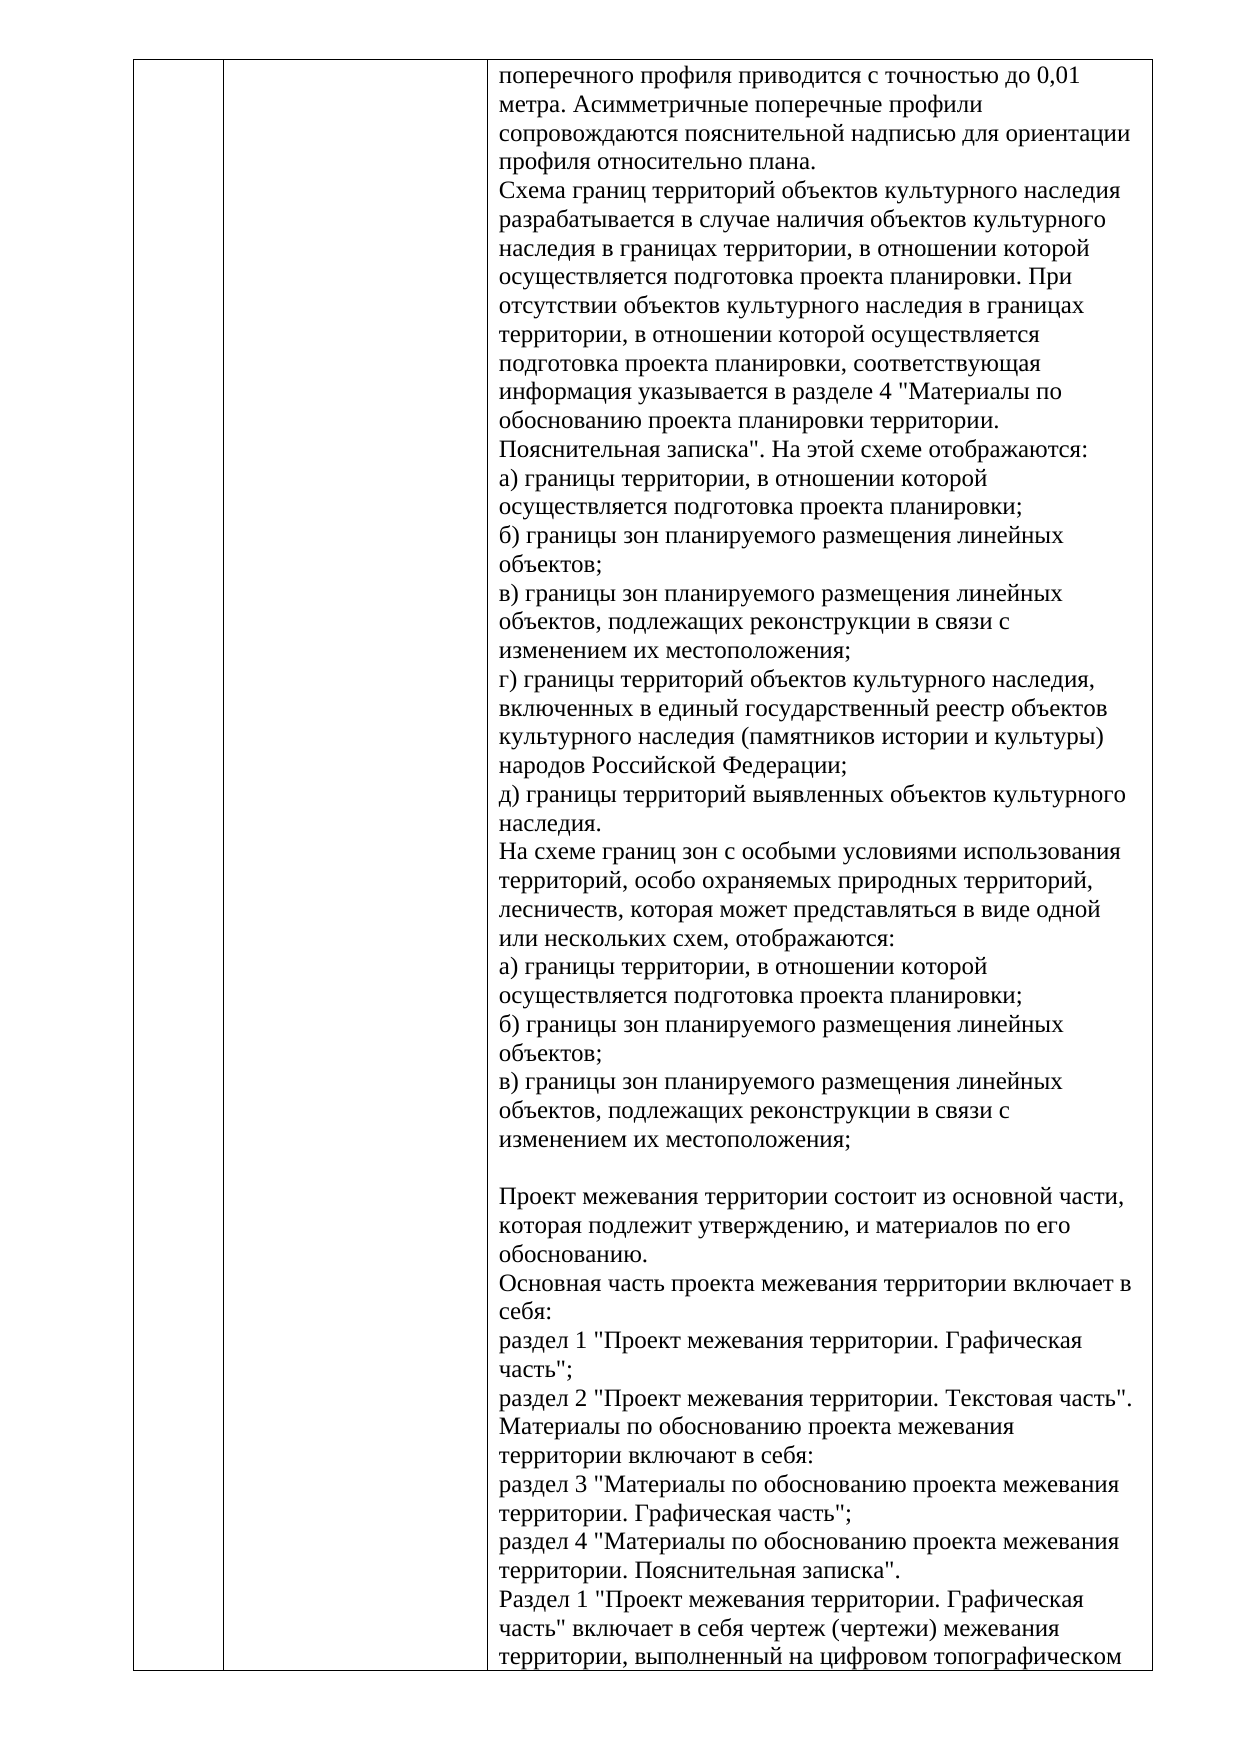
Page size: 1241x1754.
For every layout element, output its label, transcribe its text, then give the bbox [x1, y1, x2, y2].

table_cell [488, 60, 1152, 1670]
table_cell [224, 60, 487, 1670]
table_cell 9 [134, 60, 223, 1670]
